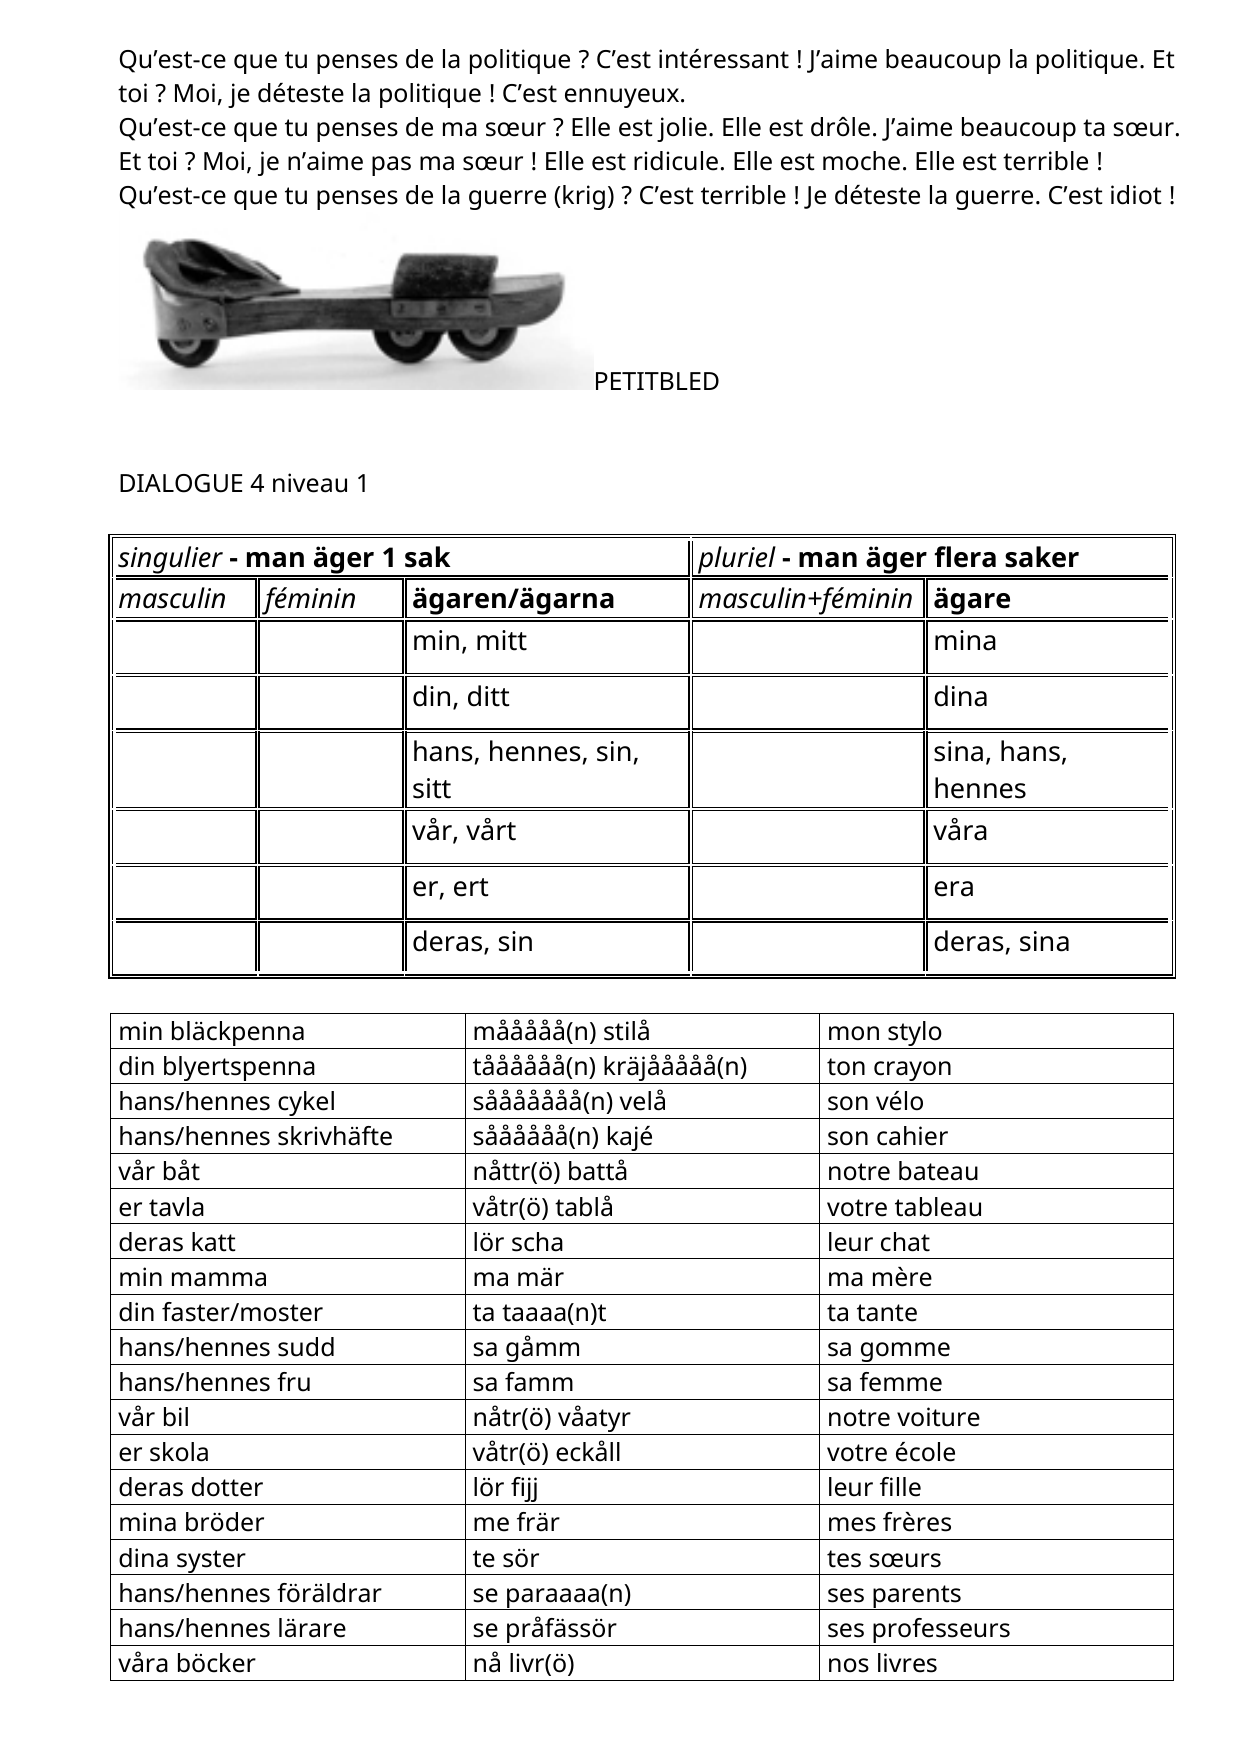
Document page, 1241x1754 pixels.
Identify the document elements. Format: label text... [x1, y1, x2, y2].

table_cell te sör [466, 1540, 819, 1574]
table_cell nos livres [820, 1646, 1173, 1679]
table_cell sa famm [466, 1365, 819, 1399]
table_cell leur chat [820, 1224, 1173, 1258]
table_cell ägare [926, 575, 1174, 617]
table_cell din, ditt [407, 677, 688, 728]
table_cell [693, 677, 923, 728]
table_cell lör scha [466, 1224, 819, 1258]
text Qu’est-ce que tu penses de la guerre (krig) ? C’est terrible ! Je déteste la guerre. C’est idiot ! [118, 178, 1199, 212]
table_header mon stylo [820, 1014, 1173, 1048]
table_cell hans/hennes fru [111, 1365, 465, 1399]
table_cell votre école [820, 1435, 1173, 1469]
table_cell deras dotter [111, 1470, 465, 1504]
table_cell ma mär [466, 1259, 819, 1293]
table_cell se paraaaa(n) [466, 1575, 819, 1609]
table_cell [111, 863, 258, 918]
table_cell [693, 733, 923, 807]
table_cell votre tableau [820, 1189, 1173, 1223]
table_cell sa femme [820, 1365, 1173, 1399]
table_cell leur fille [820, 1470, 1173, 1504]
table_cell [693, 867, 923, 918]
table_cell min mamma [111, 1259, 465, 1293]
table_cell nåttr(ö) battå [466, 1154, 819, 1188]
table_cell se pråfässör [466, 1610, 819, 1644]
table_cell notre bateau [820, 1154, 1173, 1188]
table_cell ägaren/ägarna [407, 580, 688, 617]
table_cell hans, hennes, sin, sitt [407, 733, 688, 807]
table_cell tåååååå(n) kräjååååå(n) [466, 1049, 819, 1083]
table_cell dina [926, 673, 1174, 728]
table_cell ses professeurs [820, 1610, 1173, 1644]
table_cell er skola [111, 1435, 465, 1469]
table_cell er tavla [111, 1189, 465, 1223]
table_cell [260, 622, 402, 672]
table_cell våtr(ö) eckåll [466, 1435, 819, 1469]
table_cell masculin [111, 575, 258, 617]
table_cell vår bil [111, 1400, 465, 1434]
table_cell nåtr(ö) våatyr [466, 1400, 819, 1434]
table_header pluriel - man äger flera saker [691, 538, 1172, 575]
table_cell féminin [260, 580, 402, 617]
table_cell [111, 918, 258, 974]
table_cell ma mère [820, 1259, 1173, 1293]
table_cell [260, 733, 402, 807]
table_cell sååååååå(n) velå [466, 1084, 819, 1118]
table_cell ta tante [820, 1295, 1173, 1328]
table_cell såååååå(n) kajé [466, 1119, 819, 1153]
table_cell din faster/moster [111, 1295, 465, 1328]
table_cell masculin+féminin [693, 580, 923, 617]
picture [118, 211, 594, 390]
table_cell [111, 728, 258, 807]
table_cell mina bröder [111, 1505, 465, 1539]
table_cell hans/hennes sudd [111, 1330, 465, 1364]
table_cell dina syster [111, 1540, 465, 1574]
table_cell mina [926, 617, 1174, 672]
table_cell ton crayon [820, 1049, 1173, 1083]
table_cell [111, 807, 258, 862]
table_cell deras katt [111, 1224, 465, 1258]
table_cell hans/hennes skrivhäfte [111, 1119, 465, 1153]
table_header mååååå(n) stilå [466, 1014, 819, 1048]
table_cell hans/hennes föräldrar [111, 1575, 465, 1609]
text Qu’est-ce que tu penses de ma sœur ? Elle est jolie. Elle est drôle. J’aime beaucoup ta sœur. Et toi ? Moi, je n’aime pas ma sœur ! Elle est ridicule. Elle est moche. Elle est terrible ! [118, 109, 1199, 178]
table_cell [111, 673, 258, 728]
table_cell [693, 811, 923, 862]
table_cell din blyertspenna [111, 1049, 465, 1083]
table_cell min, mitt [407, 622, 688, 672]
table_cell me frär [466, 1505, 819, 1539]
table_cell sina, hans, hennes [926, 728, 1174, 807]
table_cell våtr(ö) tablå [466, 1189, 819, 1223]
table_cell [691, 918, 926, 974]
table_cell sa gomme [820, 1330, 1173, 1364]
table_cell ta taaaa(n)t [466, 1295, 819, 1328]
table_cell hans/hennes cykel [111, 1084, 465, 1118]
table_cell son vélo [820, 1084, 1173, 1118]
table_header singulier - man äger 1 sak [111, 535, 691, 575]
table_cell lör fijj [466, 1470, 819, 1504]
table_cell [260, 811, 402, 862]
table_cell era [926, 863, 1174, 918]
table_cell vår, vårt [407, 811, 688, 862]
table_cell [111, 617, 258, 672]
table_cell deras, sin [405, 918, 691, 974]
table_cell [258, 923, 404, 974]
table_cell notre voiture [820, 1400, 1173, 1434]
table_cell mes frères [820, 1505, 1173, 1539]
table_cell son cahier [820, 1119, 1173, 1153]
table_cell er, ert [407, 867, 688, 918]
text Qu’est-ce que tu penses de la politique ? C’est intéressant ! J’aime beaucoup la politique. Et toi ? Moi, je déteste la politique ! C’est ennuyeux. [118, 41, 1199, 109]
table_cell nå livr(ö) [466, 1646, 819, 1679]
table_cell [260, 867, 402, 918]
table_header min bläckpenna [111, 1014, 465, 1048]
table_cell våra [926, 807, 1174, 862]
table_cell våra böcker [111, 1646, 465, 1679]
table_cell sa gåmm [466, 1330, 819, 1364]
text DIALOGUE 4 niveau 1 [118, 466, 1199, 499]
table_cell hans/hennes lärare [111, 1610, 465, 1644]
table_cell deras, sina [926, 918, 1174, 974]
table_cell [260, 677, 402, 728]
table_cell vår båt [111, 1154, 465, 1188]
table_cell tes sœurs [820, 1540, 1173, 1574]
table_cell [693, 622, 923, 672]
table_cell ses parents [820, 1575, 1173, 1609]
